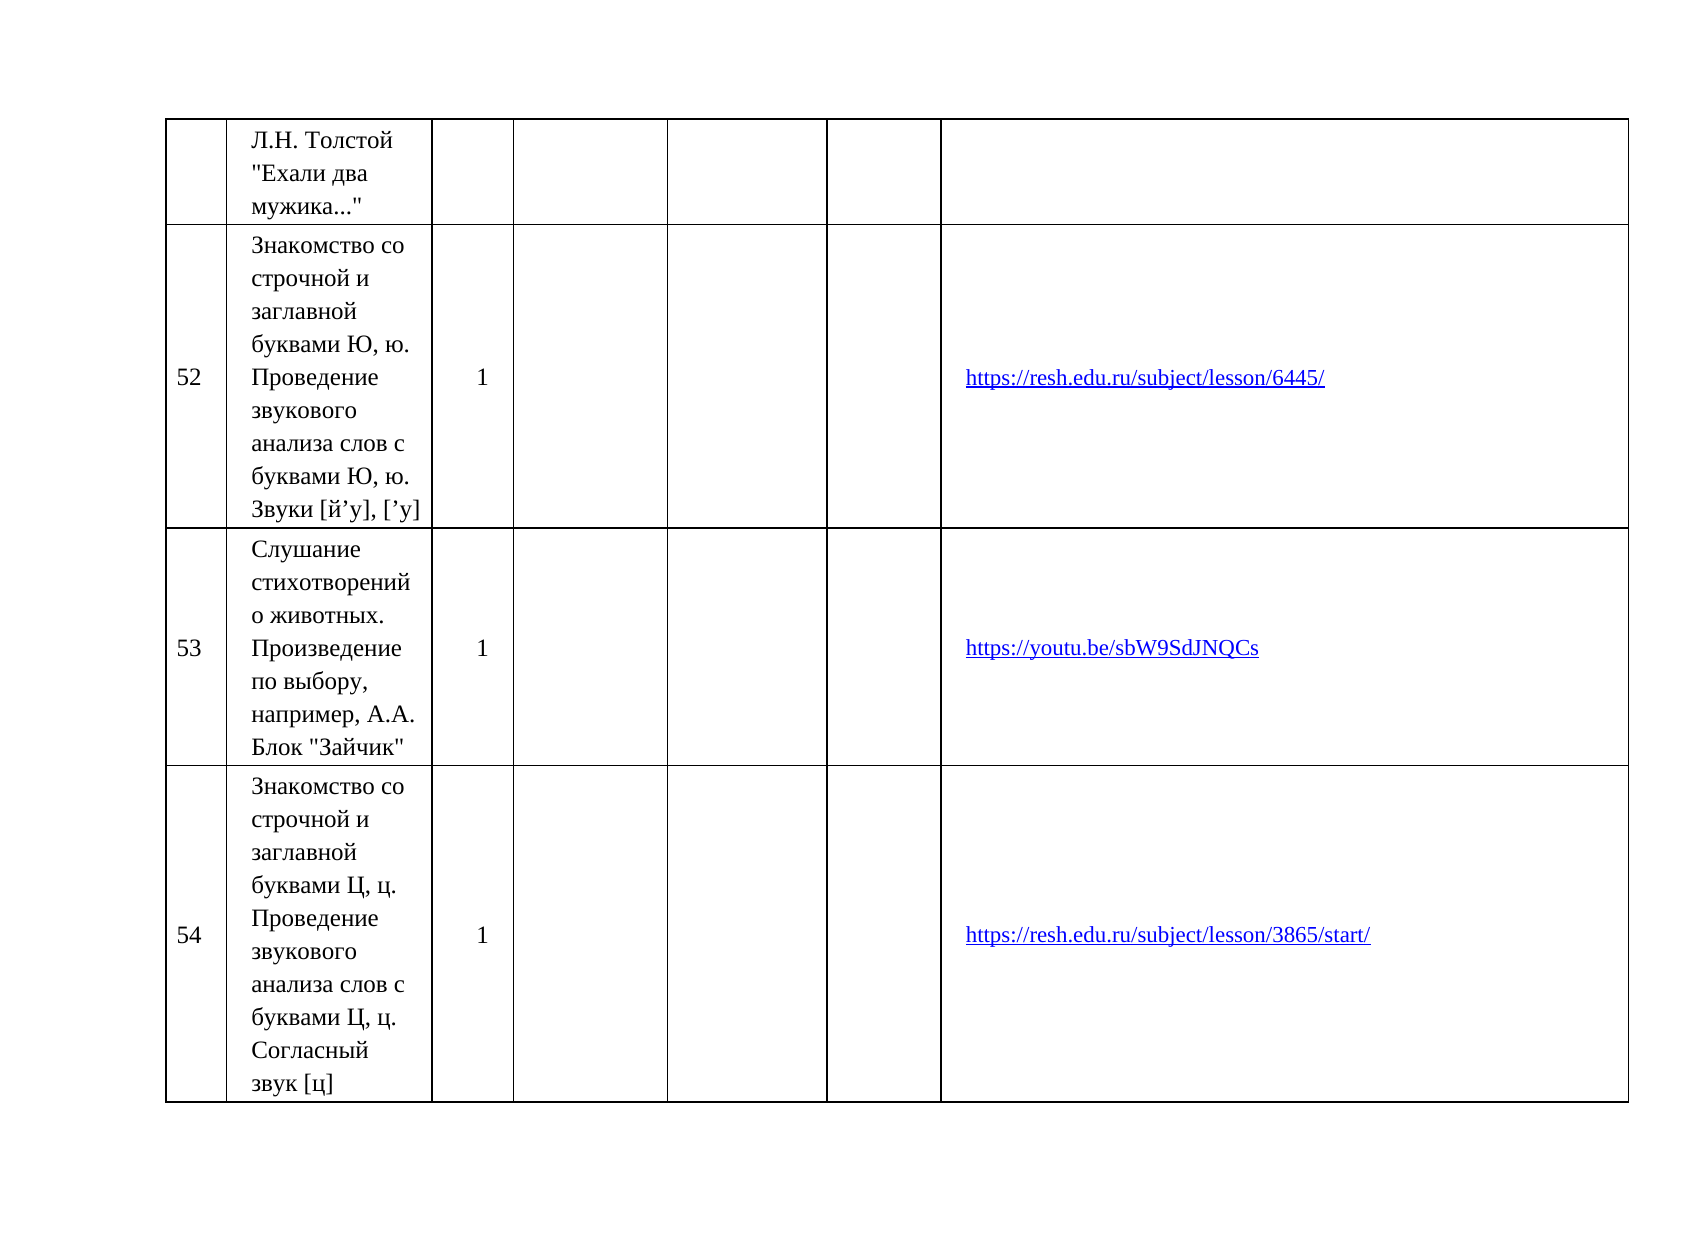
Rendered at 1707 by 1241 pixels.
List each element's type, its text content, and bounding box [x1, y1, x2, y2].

table_cell 1 [433, 120, 513, 223]
table_cell [828, 766, 940, 1101]
table_cell [514, 225, 667, 527]
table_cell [227, 120, 431, 223]
table_cell [514, 766, 667, 1101]
table_cell https://youtu.be/sbW9SdJNQCs [942, 529, 1628, 764]
table_cell [668, 120, 826, 223]
table_cell [514, 120, 667, 223]
table_cell [668, 529, 826, 764]
table_cell 54 [167, 766, 226, 1101]
table_cell [828, 120, 940, 223]
table_cell https://resh.edu.ru/subject/lesson/3865/start/ [942, 766, 1628, 1101]
table_cell 53 [167, 529, 226, 764]
table_cell 1 [433, 529, 513, 764]
table_cell 51 [167, 120, 226, 223]
table_cell Слушание стихотворений о животных. Произведение по выбору, например, А.А. Блок "Зайчик" [227, 529, 431, 764]
table_cell 1 [433, 225, 513, 527]
table_cell [828, 225, 940, 527]
table_cell 1 [433, 766, 513, 1101]
table_cell https://resh.edu.ru/subject/lesson/6445/ [942, 225, 1628, 527]
table_cell 52 [167, 225, 226, 527]
table_cell [514, 529, 667, 764]
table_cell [942, 120, 1628, 223]
table_cell [668, 225, 826, 527]
table_cell [828, 529, 940, 764]
table_cell Знакомство со строчной и заглавной буквами Ц, ц. Проведение звукового анализа слов с буквами Ц, ц. Согласный звук [ц] [227, 766, 431, 1101]
table_cell [668, 766, 826, 1101]
table_cell Знакомство со строчной и заглавной буквами Ю, ю. Проведение звукового анализа слов с буквами Ю, ю. Звуки [й’у], [’у] [227, 225, 431, 527]
